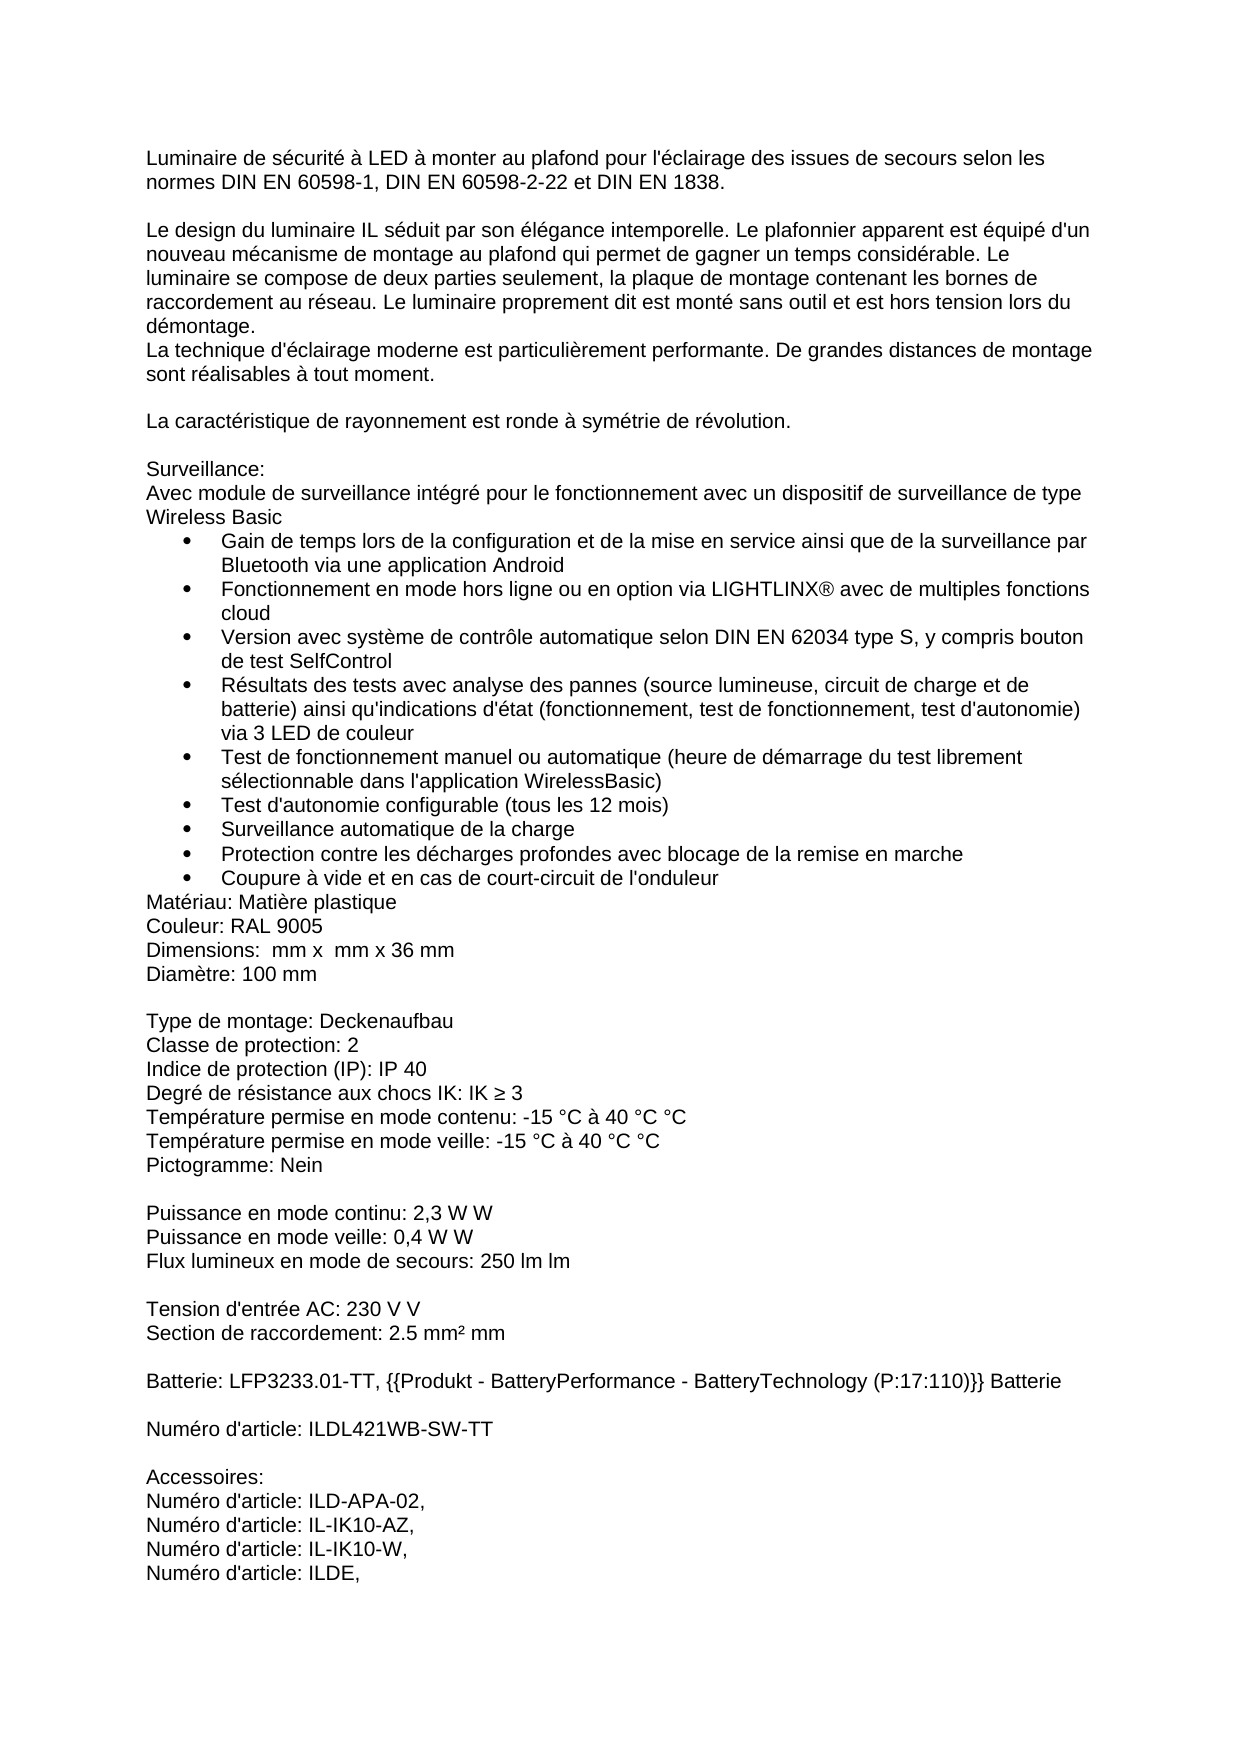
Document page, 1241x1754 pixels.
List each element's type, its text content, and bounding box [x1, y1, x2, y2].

text Numéro d'article: IL-IK10-W, [146, 1536, 1094, 1560]
text Puissance en mode veille: 0,4 W W [146, 1225, 1094, 1249]
list Test d'autonomie configurable (tous les 12 mois) [183, 793, 1094, 817]
text Numéro d'article: ILDE, [146, 1560, 1094, 1584]
text Avec module de surveillance intégré pour le fonctionnement avec un dispositif de surveillance de type Wireless Basic [146, 481, 1094, 529]
text Degré de résistance aux chocs IK: IK ≥ 3 [146, 1081, 1094, 1105]
text Puissance en mode continu: 2,3 W W [146, 1201, 1094, 1225]
text Numéro d'article: IL-IK10-AZ, [146, 1512, 1094, 1536]
text Flux lumineux en mode de secours: 250 lm lm [146, 1249, 1094, 1273]
text Classe de protection: 2 [146, 1033, 1094, 1057]
text Type de montage: Deckenaufbau [146, 1009, 1094, 1033]
text Dimensions: mm x mm x 36 mm [146, 937, 1094, 961]
text Batterie: LFP3233.01-TT, {{Produkt - BatteryPerformance - BatteryTechnology (P:17:110)}} Batterie [146, 1369, 1094, 1393]
text Diamètre: 100 mm [146, 961, 1094, 985]
text Matériau: Matière plastique [146, 889, 1094, 913]
list Test de fonctionnement manuel ou automatique (heure de démarrage du test librement sélectionnable dans l'application WirelessBasic) [183, 745, 1094, 793]
text Section de raccordement: 2.5 mm² mm [146, 1321, 1094, 1345]
text Tension d'entrée AC: 230 V V [146, 1297, 1094, 1321]
text Pictogramme: Nein [146, 1153, 1094, 1177]
list Résultats des tests avec analyse des pannes (source lumineuse, circuit de charge et de batterie) ainsi qu'indications d'état (fonctionnement, test de fonctionnement, test d'autonomie) via 3 LED de couleur [183, 673, 1094, 745]
list Gain de temps lors de la configuration et de la mise en service ainsi que de la surveillance par Bluetooth via une application Android [183, 529, 1094, 577]
list Protection contre les décharges profondes avec blocage de la remise en marche [183, 841, 1094, 865]
text Numéro d'article: ILD-APA-02, [146, 1488, 1094, 1512]
text Accessoires: [146, 1464, 1094, 1488]
text Numéro d'article: ILDL421WB-SW-TT [146, 1417, 1094, 1441]
text Couleur: RAL 9005 [146, 913, 1094, 937]
list Fonctionnement en mode hors ligne ou en option via LIGHTLINX® avec de multiples fonctions cloud [183, 577, 1094, 625]
text Luminaire de sécurité à LED à monter au plafond pour l'éclairage des issues de secours selon les normes DIN EN 60598-1, DIN EN 60598-2-22 et DIN EN 1838. Le design du luminaire IL séduit par son élégance intemporelle. Le plafonnier apparent est équipé d'un nouveau mécanisme de montage au plafond qui permet de gagner un temps considérable. Le luminaire se compose de deux parties seulement, la plaque de montage contenant les bornes de raccordement au réseau. Le luminaire proprement dit est monté sans outil et est hors tension lors du démontage.La technique d'éclairage moderne est particulièrement performante. De grandes distances de montage sont réalisables à tout moment. La caractéristique de rayonnement est ronde à symétrie de révolution. [146, 146, 1094, 433]
text Température permise en mode contenu: -15 °C à 40 °C °C [146, 1105, 1094, 1129]
text Surveillance: [146, 457, 1094, 481]
list Coupure à vide et en cas de court-circuit de l'onduleur [183, 865, 1094, 889]
list Version avec système de contrôle automatique selon DIN EN 62034 type S, y compris bouton de test SelfControl [183, 625, 1094, 673]
text Température permise en mode veille: -15 °C à 40 °C °C [146, 1129, 1094, 1153]
list Surveillance automatique de la charge [183, 817, 1094, 841]
text Indice de protection (IP): IP 40 [146, 1057, 1094, 1081]
